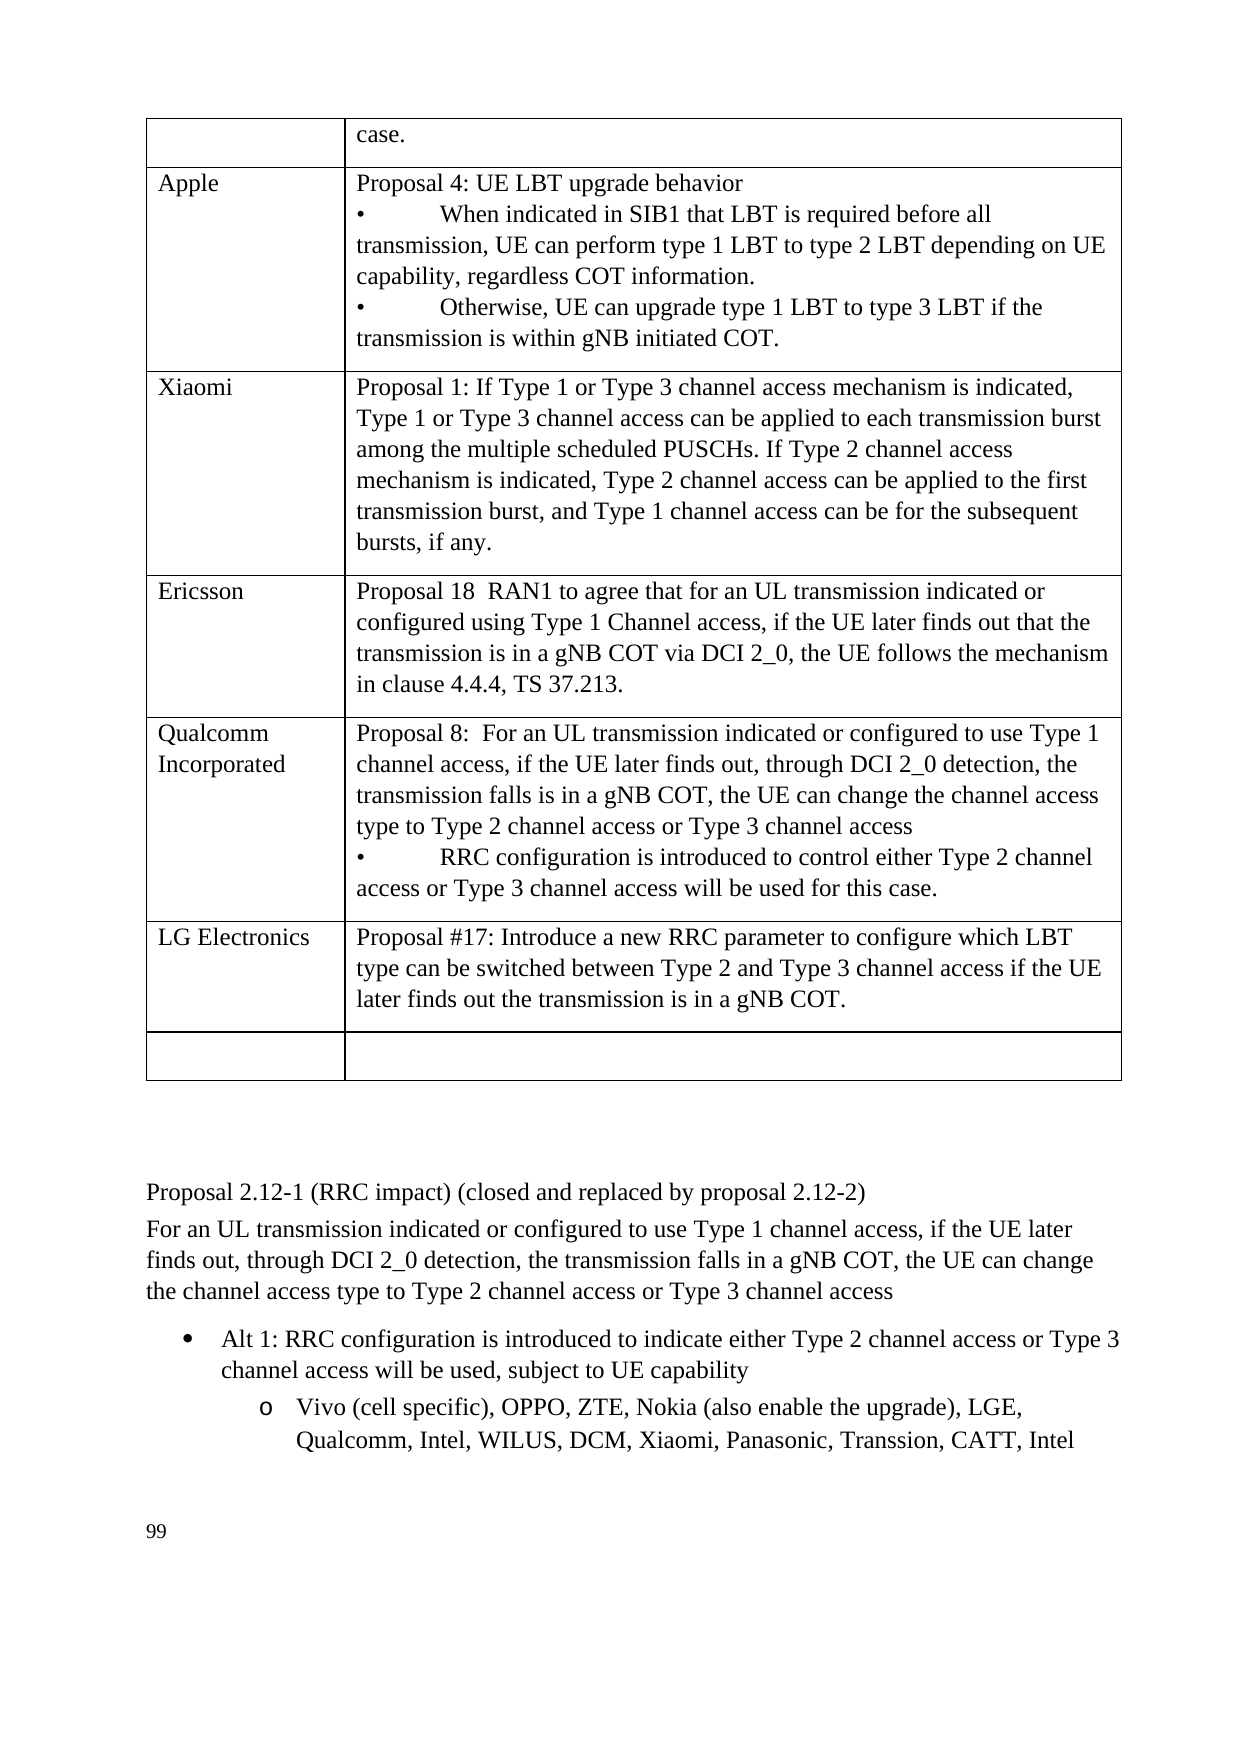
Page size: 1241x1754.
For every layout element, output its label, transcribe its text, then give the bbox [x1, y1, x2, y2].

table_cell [346, 119, 1121, 167]
table_cell [346, 1033, 1121, 1080]
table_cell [147, 119, 344, 167]
table_cell Proposal 1: If Type 1 or Type 3 channel access mechanism is indicated, Type 1 or Type 3 channel access can be applied to each transmission burst among the multiple scheduled PUSCHs. If Type 2 channel access mechanism is indicated, Type 2 channel access can be applied to the first transmission burst, and Type 1 channel access can be for the subsequent bursts, if any. [346, 372, 1121, 575]
table_cell Proposal 18 RAN1 to agree that for an UL transmission indicated or configured using Type 1 Channel access, if the UE later finds out that the transmission is in a gNB COT via DCI 2_0, the UE follows the mechanism in clause 4.4.4, TS 37.213. [346, 576, 1121, 717]
list Vivo (cell specific), OPPO, ZTE, Nokia (also enable the upgrade), LGE, Qualcomm, Intel, WILUS, DCM, Xiaomi, Panasonic, Transsion, CATT, Intel [258, 1392, 1122, 1454]
table_cell Qualcomm Incorporated [147, 718, 344, 921]
table_cell Proposal #17: Introduce a new RRC parameter to configure which LBT type can be switched between Type 2 and Type 3 channel access if the UE later finds out the transmission is in a gNB COT. [346, 922, 1121, 1031]
table_cell Proposal 4: UE LBT upgrade behavior • When indicated in SIB1 that LBT is required before all transmission, UE can perform type 1 LBT to type 2 LBT depending on UE capability, regardless COT information. • Otherwise, UE can upgrade type 1 LBT to type 3 LBT if the transmission is within gNB initiated COT. [346, 168, 1121, 371]
table_cell [147, 1033, 344, 1080]
table_cell LG Electronics [147, 922, 344, 1031]
table_cell Xiaomi [147, 372, 344, 575]
text For an UL transmission indicated or configured to use Type 1 channel access, if the UE later finds out, through DCI 2_0 detection, the transmission falls in a gNB COT, the UE can change the channel access type to Type 2 channel access or Type 3 channel access [146, 1214, 1122, 1305]
table_cell Proposal 8: For an UL transmission indicated or configured to use Type 1 channel access, if the UE later finds out, through DCI 2_0 detection, the transmission falls is in a gNB COT, the UE can change the channel access type to Type 2 channel access or Type 3 channel access • RRC configuration is introduced to control either Type 2 channel access or Type 3 channel access will be used for this case. [346, 718, 1121, 921]
table_cell Ericsson [147, 576, 344, 717]
text Proposal 2.12-1 (RRC impact) (closed and replaced by proposal 2.12-2) [146, 1177, 1122, 1205]
list Alt 1: RRC configuration is introduced to indicate either Type 2 channel access or Type 3 channel access will be used, subject to UE capability [183, 1324, 1122, 1383]
table_cell Apple [147, 168, 344, 371]
